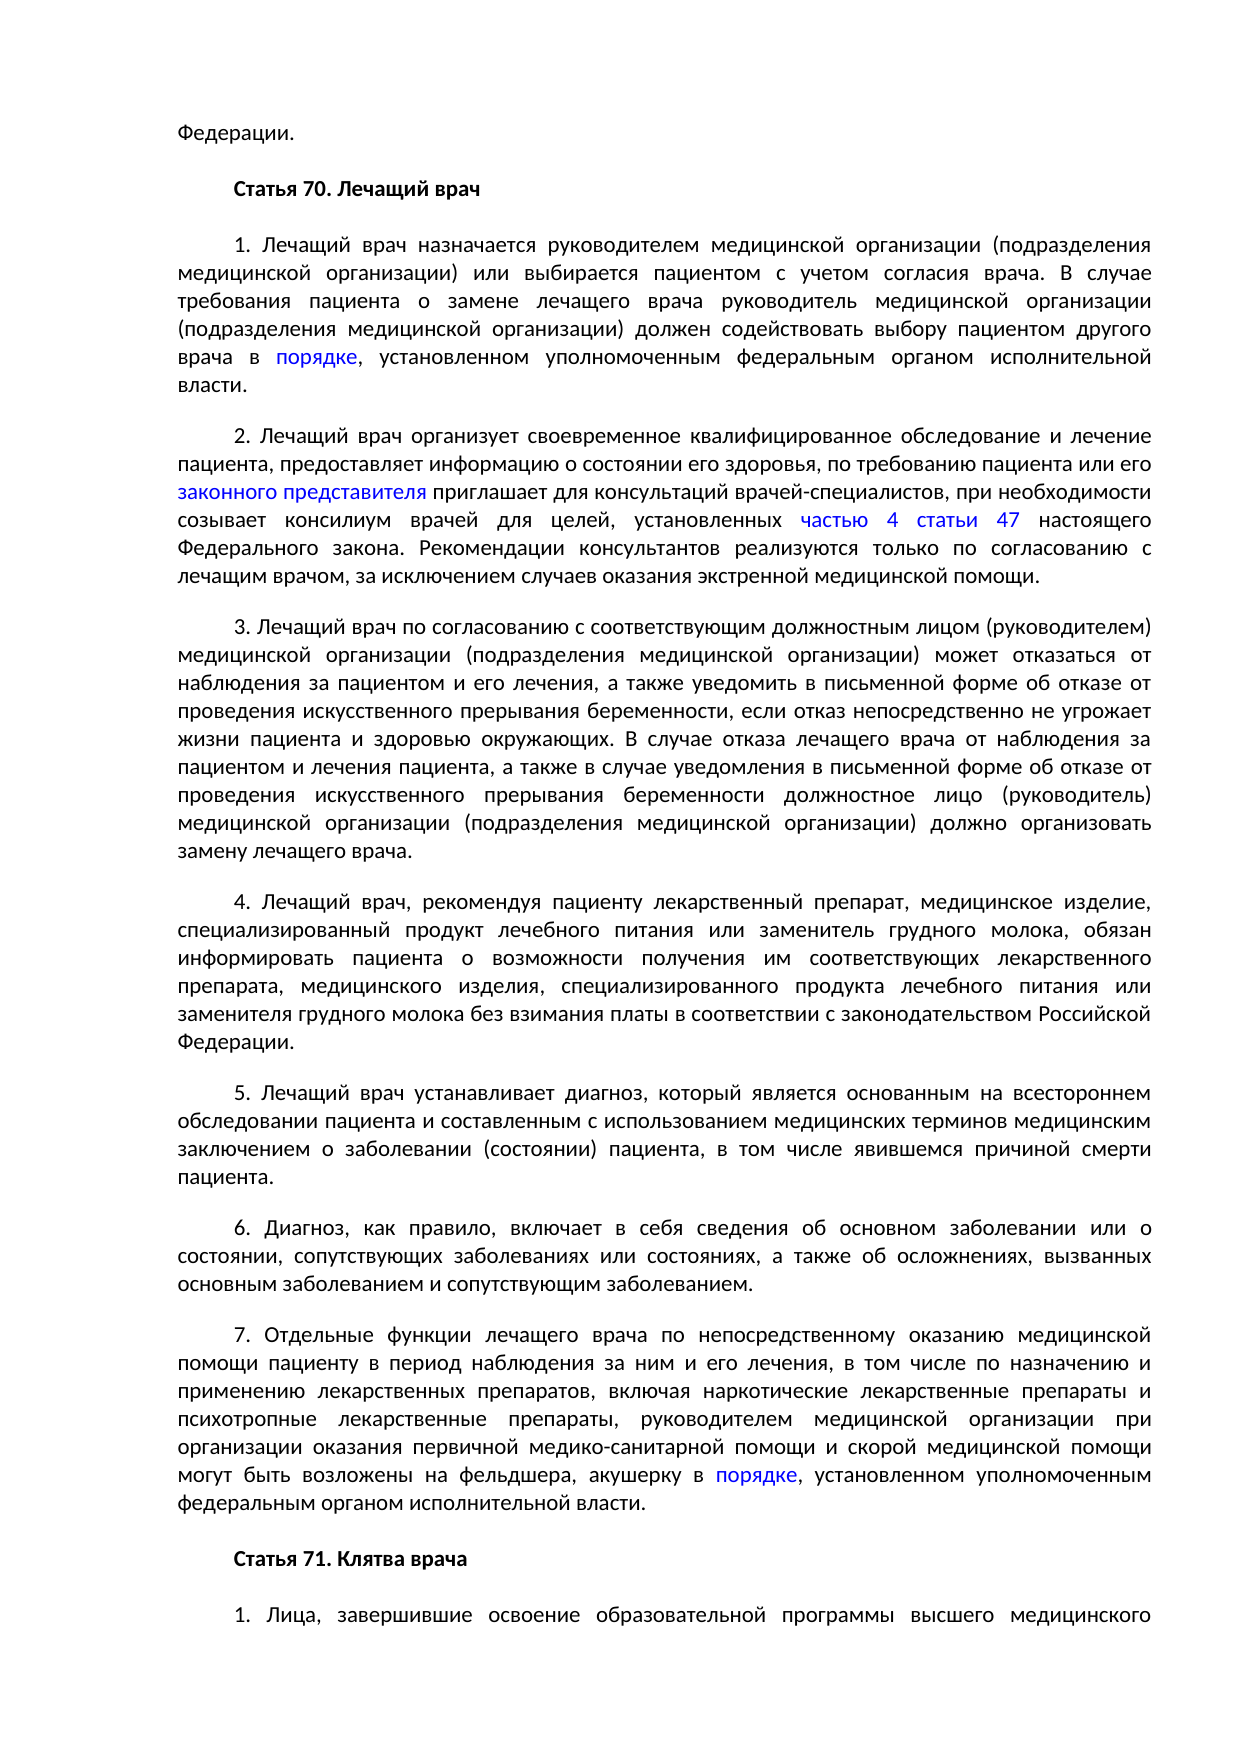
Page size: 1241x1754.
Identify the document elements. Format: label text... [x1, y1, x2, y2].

text 3. Лечащий врач по согласованию с соответствующим должностным лицом (руководителем) медицинской организации (подразделения медицинской организации) может отказаться от наблюдения за пациентом и его лечения, а также уведомить в письменной форме об отказе от проведения искусственного прерывания беременности, если отказ непосредственно не угрожает жизни пациента и здоровью окружающих. В случае отказа лечащего врача от наблюдения за пациентом и лечения пациента, а также в случае уведомления в письменной форме об отказе от проведения искусственного прерывания беременности должностное лицо (руководитель) медицинской организации (подразделения медицинской организации) должно организовать замену лечащего врача. [177, 612, 1152, 864]
text 2. Лечащий врач организует своевременное квалифицированное обследование и лечение пациента, предоставляет информацию о состоянии его здоровья, по требованию пациента или его законного представителя приглашает для консультаций врачей-специалистов, при необходимости созывает консилиум врачей для целей, установленных частью 4 статьи 47 настоящего Федерального закона. Рекомендации консультантов реализуются только по согласованию с лечащим врачом, за исключением случаев оказания экстренной медицинской помощи. [177, 421, 1152, 589]
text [177, 118, 1152, 146]
text 6. Диагноз, как правило, включает в себя сведения об основном заболевании или о состоянии, сопутствующих заболеваниях или состояниях, а также об осложнениях, вызванных основным заболеванием и сопутствующим заболеванием. [177, 1213, 1152, 1297]
text 7. Отдельные функции лечащего врача по непосредственному оказанию медицинской помощи пациенту в период наблюдения за ним и его лечения, в том числе по назначению и применению лекарственных препаратов, включая наркотические лекарственные препараты и психотропные лекарственные препараты, руководителем медицинской организации при организации оказания первичной медико-санитарной помощи и скорой медицинской помощи могут быть возложены на фельдшера, акушерку в порядке, установленном уполномоченным федеральным органом исполнительной власти. [177, 1320, 1152, 1517]
text 1. Лечащий врач назначается руководителем медицинской организации (подразделения медицинской организации) или выбирается пациентом с учетом согласия врача. В случае требования пациента о замене лечащего врача руководитель медицинской организации (подразделения медицинской организации) должен содействовать выбору пациентом другого врача в порядке, установленном уполномоченным федеральным органом исполнительной власти. [177, 230, 1152, 398]
title Статья 70. Лечащий врач [177, 174, 1152, 202]
text 4. Лечащий врач, рекомендуя пациенту лекарственный препарат, медицинское изделие, специализированный продукт лечебного питания или заменитель грудного молока, обязан информировать пациента о возможности получения им соответствующих лекарственного препарата, медицинского изделия, специализированного продукта лечебного питания или заменителя грудного молока без взимания платы в соответствии с законодательством Российской Федерации. [177, 887, 1152, 1056]
text 5. Лечащий врач устанавливает диагноз, который является основанным на всестороннем обследовании пациента и составленным с использованием медицинских терминов медицинским заключением о заболевании (состоянии) пациента, в том числе явившемся причиной смерти пациента. [177, 1078, 1152, 1191]
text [177, 1601, 1152, 1629]
title Статья 71. Клятва врача [177, 1544, 1152, 1573]
